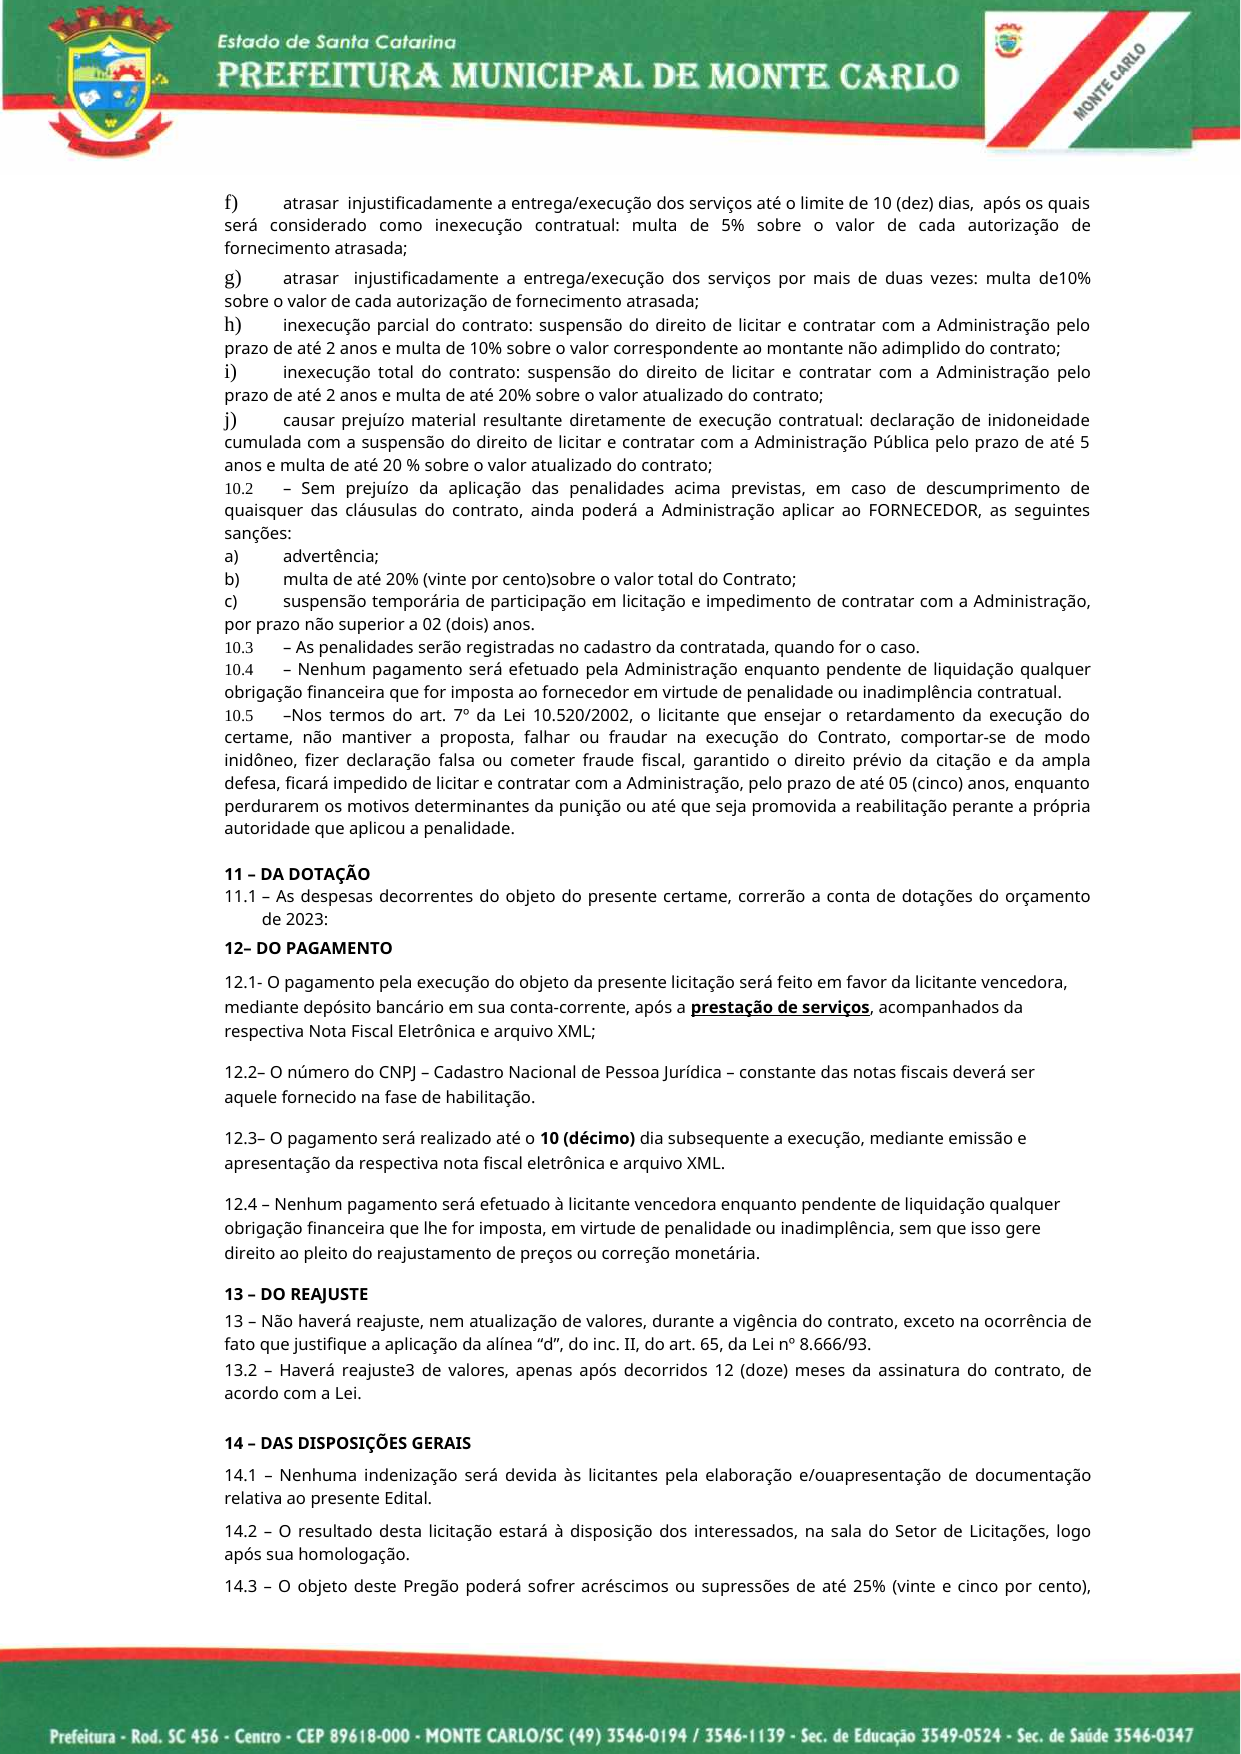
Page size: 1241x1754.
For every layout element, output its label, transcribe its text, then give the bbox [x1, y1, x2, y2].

list – As despesas decorrentes do objeto do presente certame, correrão a conta de dotações do orçamento de 2023: [224, 885, 1092, 930]
list suspensão temporária de participação em licitação e impedimento de contratar com a Administração, por prazo não superior a 02 (dois) anos. [224, 590, 1092, 635]
list 13 – DO REAJUSTE [224, 1282, 1092, 1305]
list 14.2 – O resultado desta licitação estará à disposição dos interessados, na sala do Setor de Licitações, logo após sua homologação. [224, 1519, 1092, 1565]
list causar prejuízo material resultante diretamente de execução contratual: declaração de inidoneidade cumulada com a suspensão do direito de licitar e contratar com a Administração Pública pelo prazo de até 5 anos e multa de até 20 % sobre o valor atualizado do contrato; [224, 406, 1091, 476]
list –Nos termos do art. 7º da Lei 10.520/2002, o licitante que ensejar o retardamento da execução do certame, não mantiver a proposta, falhar ou fraudar na execução do Contrato, comportar-se de modo inidôneo, fizer declaração falsa ou cometer fraude fiscal, garantido o direito prévio da citação e da ampla defesa, ficará impedido de licitar e contratar com a Administração, pelo prazo de até 05 (cinco) anos, enquanto perdurarem os motivos determinantes da punição ou até que seja promovida a reabilitação perante a própria autoridade que aplicou a penalidade. [224, 703, 1092, 839]
text 12.2– O número do CNPJ – Cadastro Nacional de Pessoa Jurídica – constante das notas fiscais deverá ser aquele fornecido na fase de habilitação. [224, 1061, 1089, 1108]
picture [0, 1643, 1241, 1754]
list 13 – Não haverá reajuste, nem atualização de valores, durante a vigência do contrato, exceto na ocorrência de fato que justifique a aplicação da alínea “d”, do inc. II, do art. 65, da Lei nº 8.666/93. [224, 1309, 1092, 1355]
list – As penalidades serão registradas no cadastro da contratada, quando for o caso. [224, 635, 1105, 658]
list advertência; [224, 544, 1105, 567]
list – Nenhum pagamento será efetuado pela Administração enquanto pendente de liquidação qualquer obrigação financeira que for imposta ao fornecedor em virtude de penalidade ou inadimplência contratual. [224, 658, 1092, 703]
text 12.3– O pagamento será realizado até o 10 (décimo) dia subsequente a execução, mediante emissão e apresentação da respectiva nota fiscal eletrônica e arquivo XML. [224, 1127, 1090, 1174]
list 14.1 – Nenhuma indenização será devida às licitantes pela elaboração e/ouapresentação de documentação relativa ao presente Edital. [224, 1464, 1092, 1509]
list 11 – DA DOTAÇÃO [224, 862, 1092, 885]
list multa de até 20% (vinte por cento)sobre o valor total do Contrato; [224, 567, 1105, 590]
list 13.2 – Haverá reajuste3 de valores, apenas após decorridos 12 (doze) meses da assinatura do contrato, de acordo com a Lei. [224, 1359, 1092, 1404]
subtitle 14 – DAS DISPOSIÇÕES GERAIS [224, 1431, 1105, 1454]
list inexecução parcial do contrato: suspensão do direito de licitar e contratar com a Administração pelo prazo de até 2 anos e multa de 10% sobre o valor correspondente ao montante não adimplido do contrato; [224, 312, 1092, 359]
subtitle 12– DO PAGAMENTO [224, 937, 1105, 959]
list atrasar injustificadamente a entrega/execução dos serviços por mais de duas vezes: multa de10% sobre o valor de cada autorização de fornecimento atrasada; [224, 265, 1092, 312]
text 12.1- O pagamento pela execução do objeto da presente licitação será feito em favor da licitante vencedora, mediante depósito bancário em sua conta-corrente, após a prestação de serviços, acompanhados da respectiva Nota Fiscal Eletrônica e arquivo XML; [224, 971, 1091, 1043]
picture [0, 0, 1241, 175]
list – Sem prejuízo da aplicação das penalidades acima previstas, em caso de descumprimento de quaisquer das cláusulas do contrato, ainda poderá a Administração aplicar ao FORNECEDOR, as seguintes sanções: [224, 476, 1092, 544]
text 12.4 – Nenhum pagamento será efetuado à licitante vencedora enquanto pendente de liquidação qualquer obrigação financeira que lhe for imposta, em virtude de penalidade ou inadimplência, sem que isso gere direito ao pleito do reajustamento de preços ou correção monetária. [224, 1192, 1090, 1264]
list atrasar injustificadamente a entrega/execução dos serviços até o limite de 10 (dez) dias, após os quais será considerado como inexecução contratual: multa de 5% sobre o valor de cada autorização de fornecimento atrasada; [224, 189, 1092, 259]
list inexecução total do contrato: suspensão do direito de licitar e contratar com a Administração pelo prazo de até 2 anos e multa de até 20% sobre o valor atualizado do contrato; [224, 359, 1092, 406]
